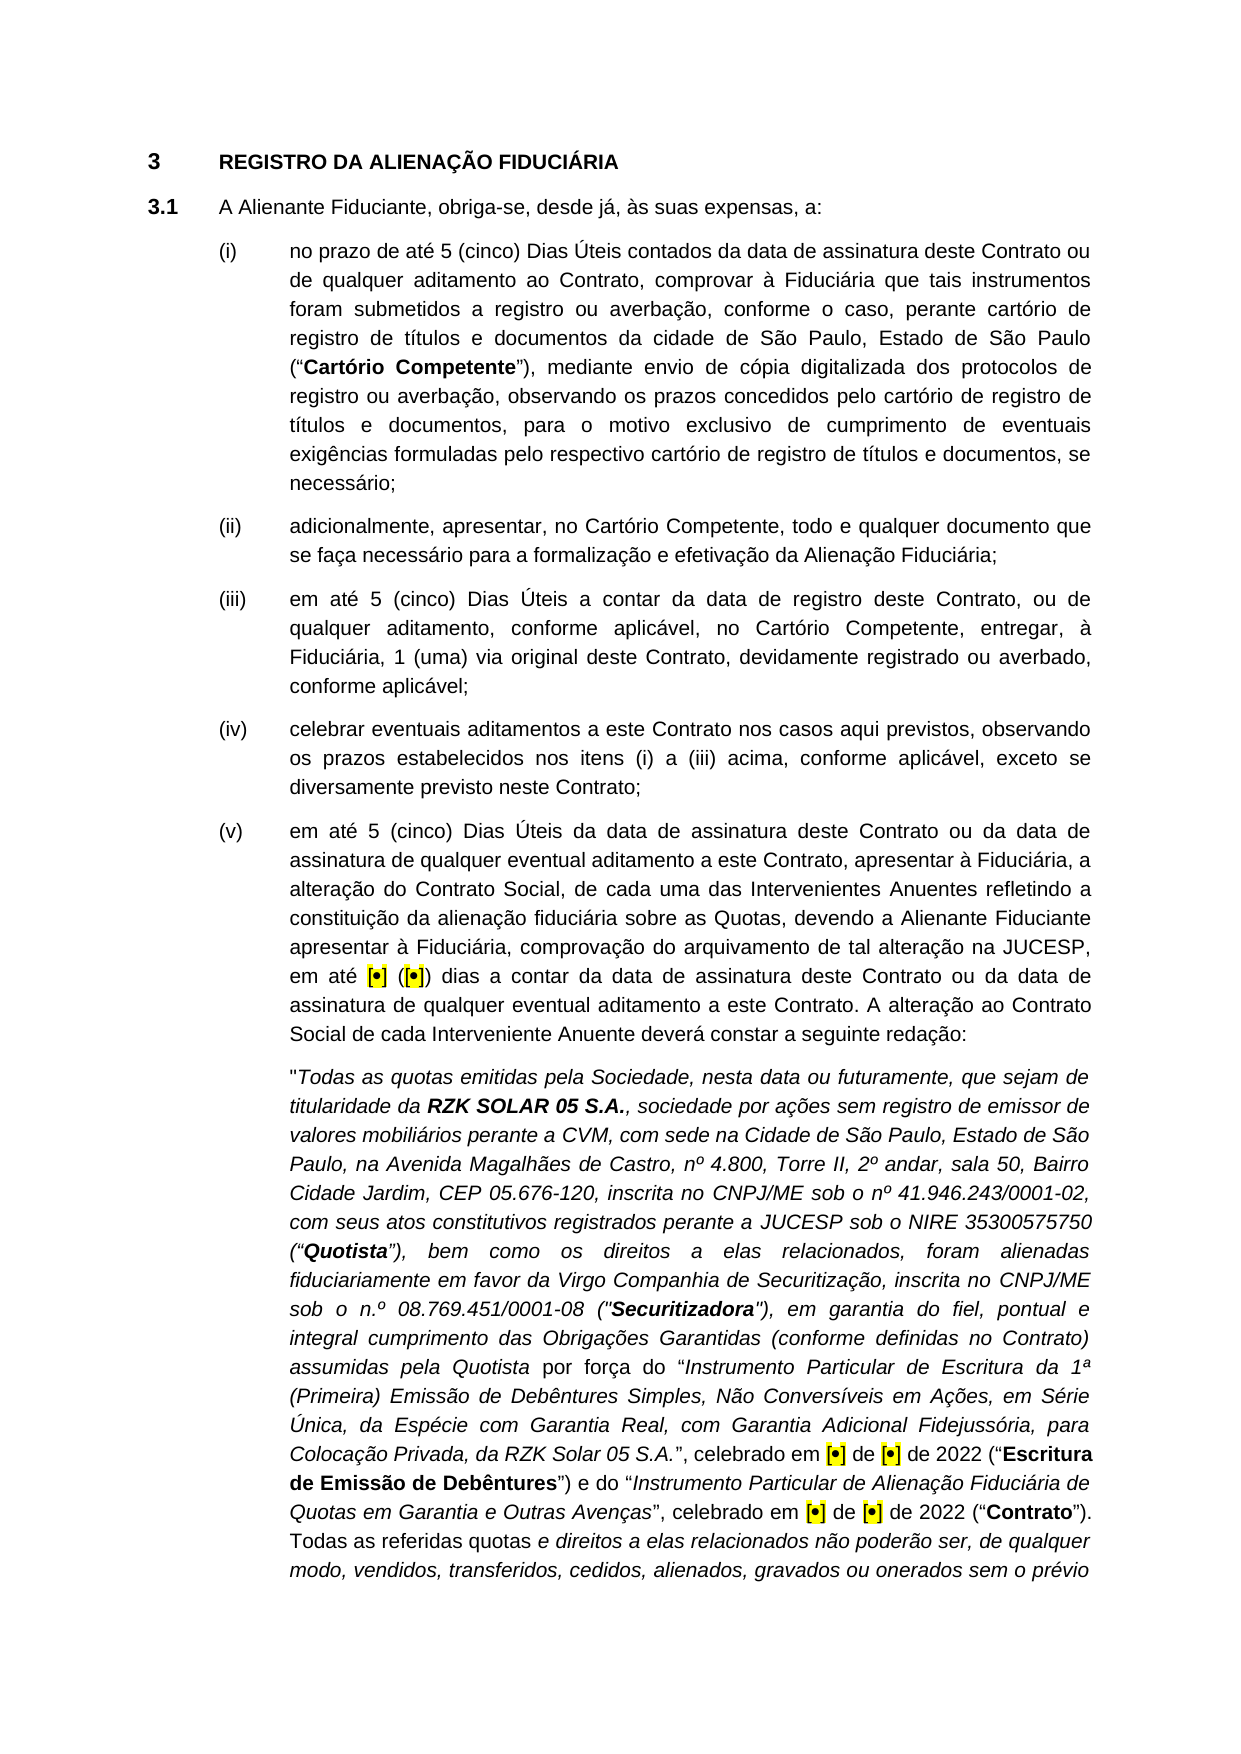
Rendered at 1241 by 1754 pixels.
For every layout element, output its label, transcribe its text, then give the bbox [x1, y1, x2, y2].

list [289, 1065, 1092, 1582]
text adicionalmente, apresentar, no Cartório Competente, todo e qualquer documento que se faça necessário para a formalização e efetivação da Alienação Fiduciária; [218, 514, 1092, 567]
text A Alienante Fiduciante, obriga-se, desde já, às suas expensas, a: [148, 194, 1092, 219]
text em até 5 (cinco) Dias Úteis da data de assinatura deste Contrato ou da data de assinatura de qualquer eventual aditamento a este Contrato, apresentar à Fiduciária, a alteração do Contrato Social, de cada uma das Intervenientes Anuentes refletindo a constituição da alienação fiduciária sobre as Quotas, devendo a Alienante Fiduciante apresentar à Fiduciária, comprovação do arquivamento de tal alteração na JUCESP, em até [] ([]) dias a contar da data de assinatura deste Contrato ou da data de assinatura de qualquer eventual aditamento a este Contrato. A alteração ao Contrato Social de cada Interveniente Anuente deverá constar a seguinte redação: [218, 819, 1092, 1046]
text no prazo de até 5 (cinco) Dias Úteis contados da data de assinatura deste Contrato ou de qualquer aditamento ao Contrato, comprovar à Fiduciária que tais instrumentos foram submetidos a registro ou averbação, conforme o caso, perante cartório de registro de títulos e documentos da cidade de São Paulo, Estado de São Paulo (“Cartório Competente”), mediante envio de cópia digitalizada dos protocolos de registro ou averbação, observando os prazos concedidos pelo cartório de registro de títulos e documentos, para o motivo exclusivo de cumprimento de eventuais exigências formuladas pelo respectivo cartório de registro de títulos e documentos, se necessário; [218, 239, 1092, 495]
text em até 5 (cinco) Dias Úteis a contar da data de registro deste Contrato, ou de qualquer aditamento, conforme aplicável, no Cartório Competente, entregar, à Fiduciária, 1 (uma) via original deste Contrato, devidamente registrado ou averbado, conforme aplicável; [218, 587, 1092, 698]
text REGISTRO DA ALIENAÇÃO FIDUCIÁRIA [148, 148, 1092, 174]
text celebrar eventuais aditamentos a este Contrato nos casos aqui previstos, observando os prazos estabelecidos nos itens (i) a (iii) acima, conforme aplicável, exceto se diversamente previsto neste Contrato; [218, 717, 1092, 799]
